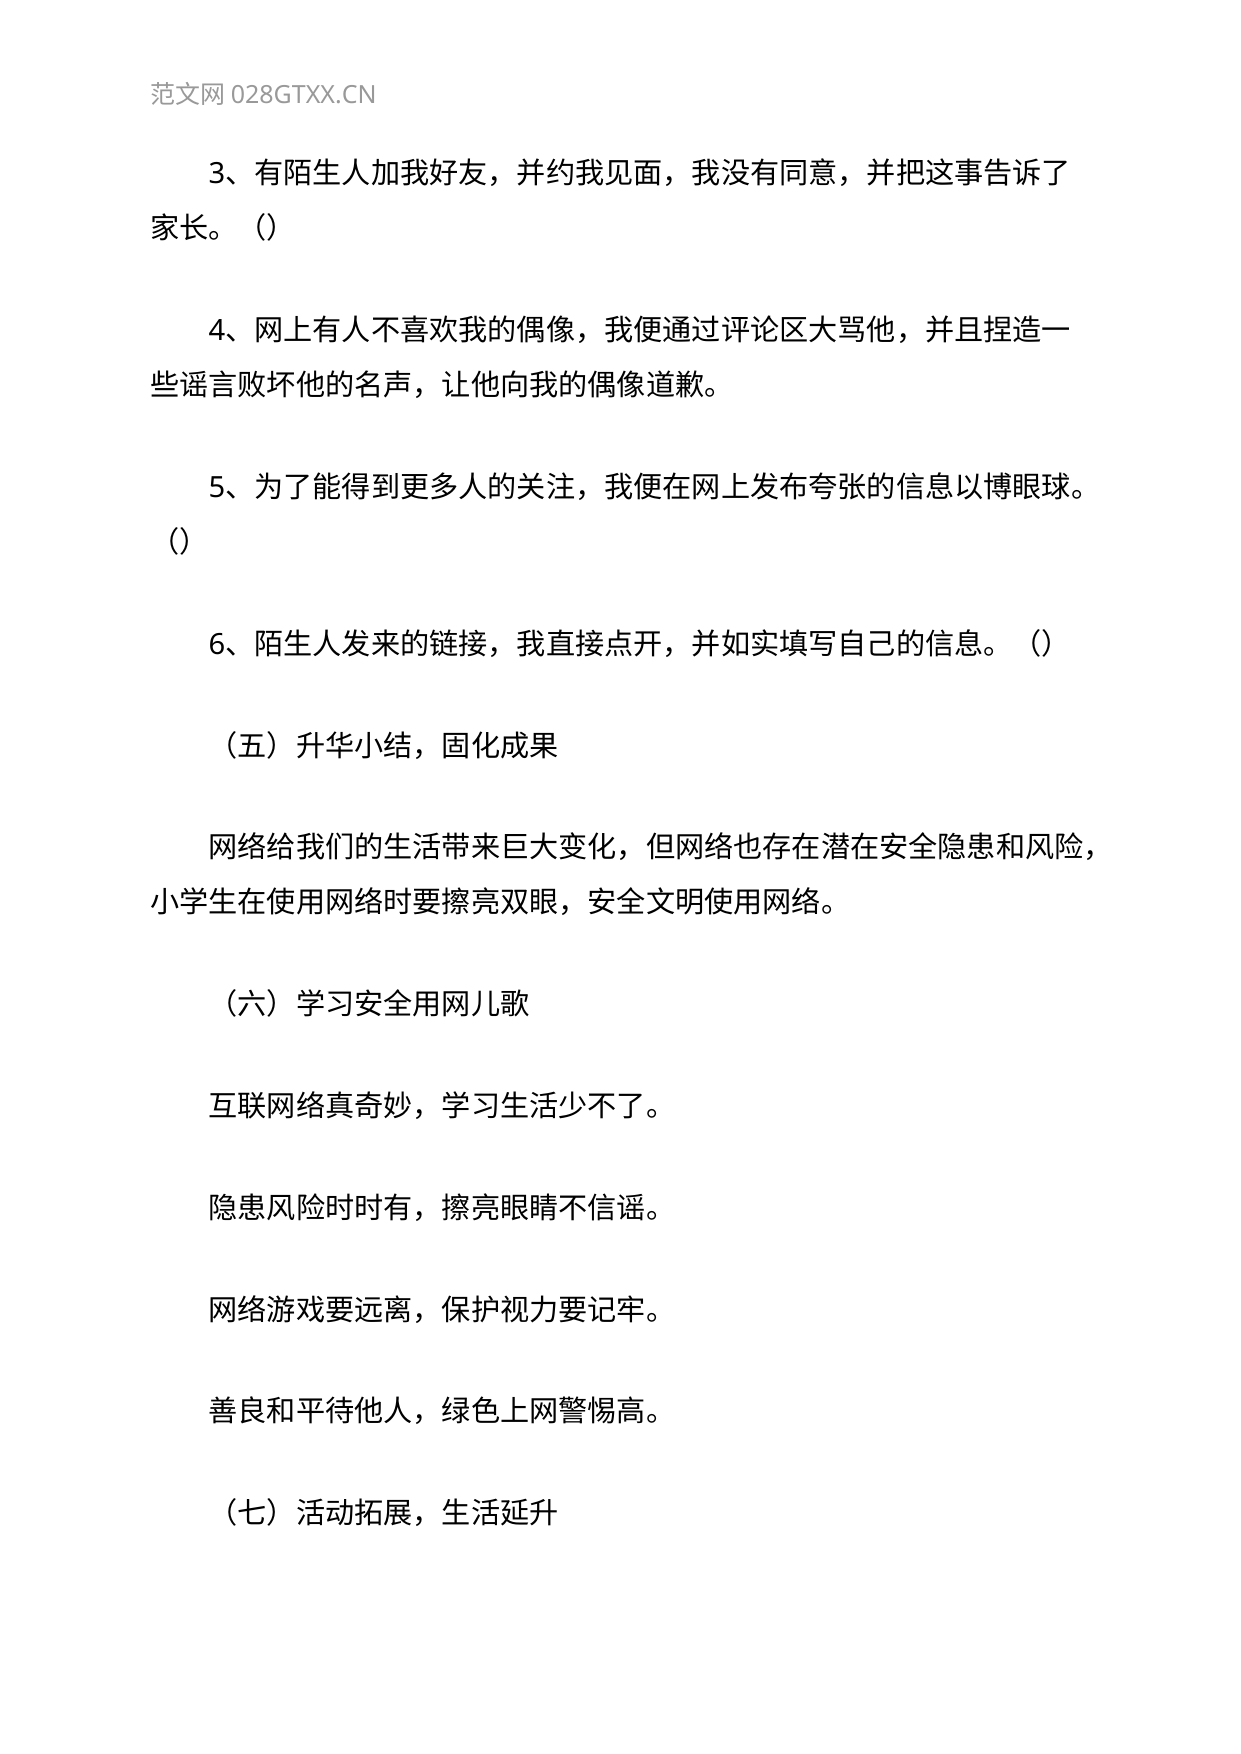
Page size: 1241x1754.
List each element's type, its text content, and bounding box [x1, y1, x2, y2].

text 5、为了能得到更多人的关注，我便在网上发布夸张的信息以博眼球。（） [150, 463, 1090, 561]
text 6、陌生人发来的链接，我直接点开，并如实填写自己的信息。（） [150, 620, 1090, 663]
text 网络游戏要远离，保护视力要记牢。 [150, 1286, 1090, 1328]
text 4、网上有人不喜欢我的偶像，我便通过评论区大骂他，并且捏造一些谣言败坏他的名声，让他向我的偶像道歉。 [150, 307, 1090, 404]
text 善良和平待他人，绿色上网警惕高。 [150, 1388, 1090, 1430]
text （六）学习安全用网儿歌 [150, 981, 1090, 1023]
text 隐患风险时时有，擦亮眼睛不信谣。 [150, 1184, 1090, 1227]
text 3、有陌生人加我好友，并约我见面，我没有同意，并把这事告诉了家长。（） [150, 150, 1090, 247]
text 互联网络真奇妙，学习生活少不了。 [150, 1082, 1090, 1125]
text 网络给我们的生活带来巨大变化，但网络也存在潜在安全隐患和风险，小学生在使用网络时要擦亮双眼，安全文明使用网络。 [150, 824, 1090, 921]
text （五）升华小结，固化成果 [150, 722, 1090, 764]
text （七）活动拓展，生活延升 [150, 1489, 1090, 1532]
